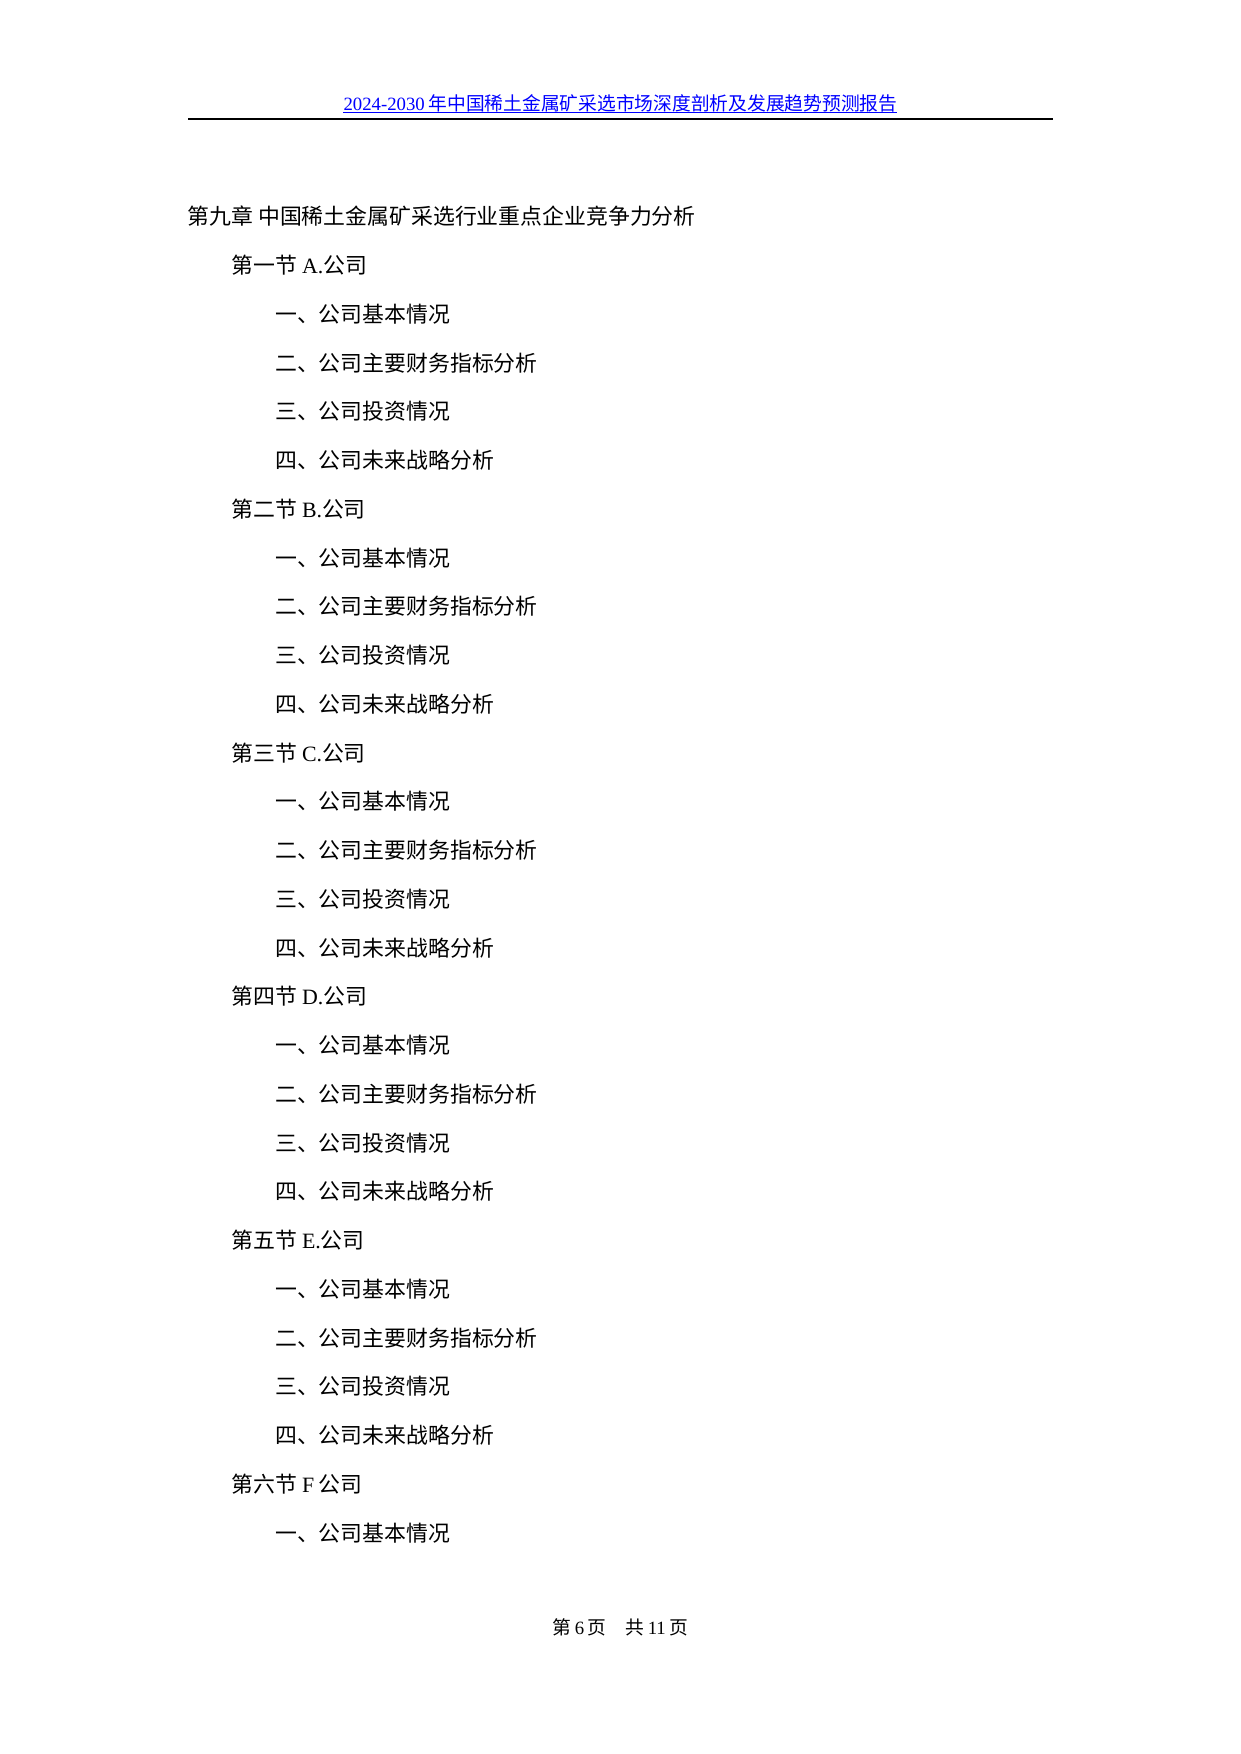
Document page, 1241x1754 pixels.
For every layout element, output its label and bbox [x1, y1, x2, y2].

text [187, 150, 1053, 1548]
